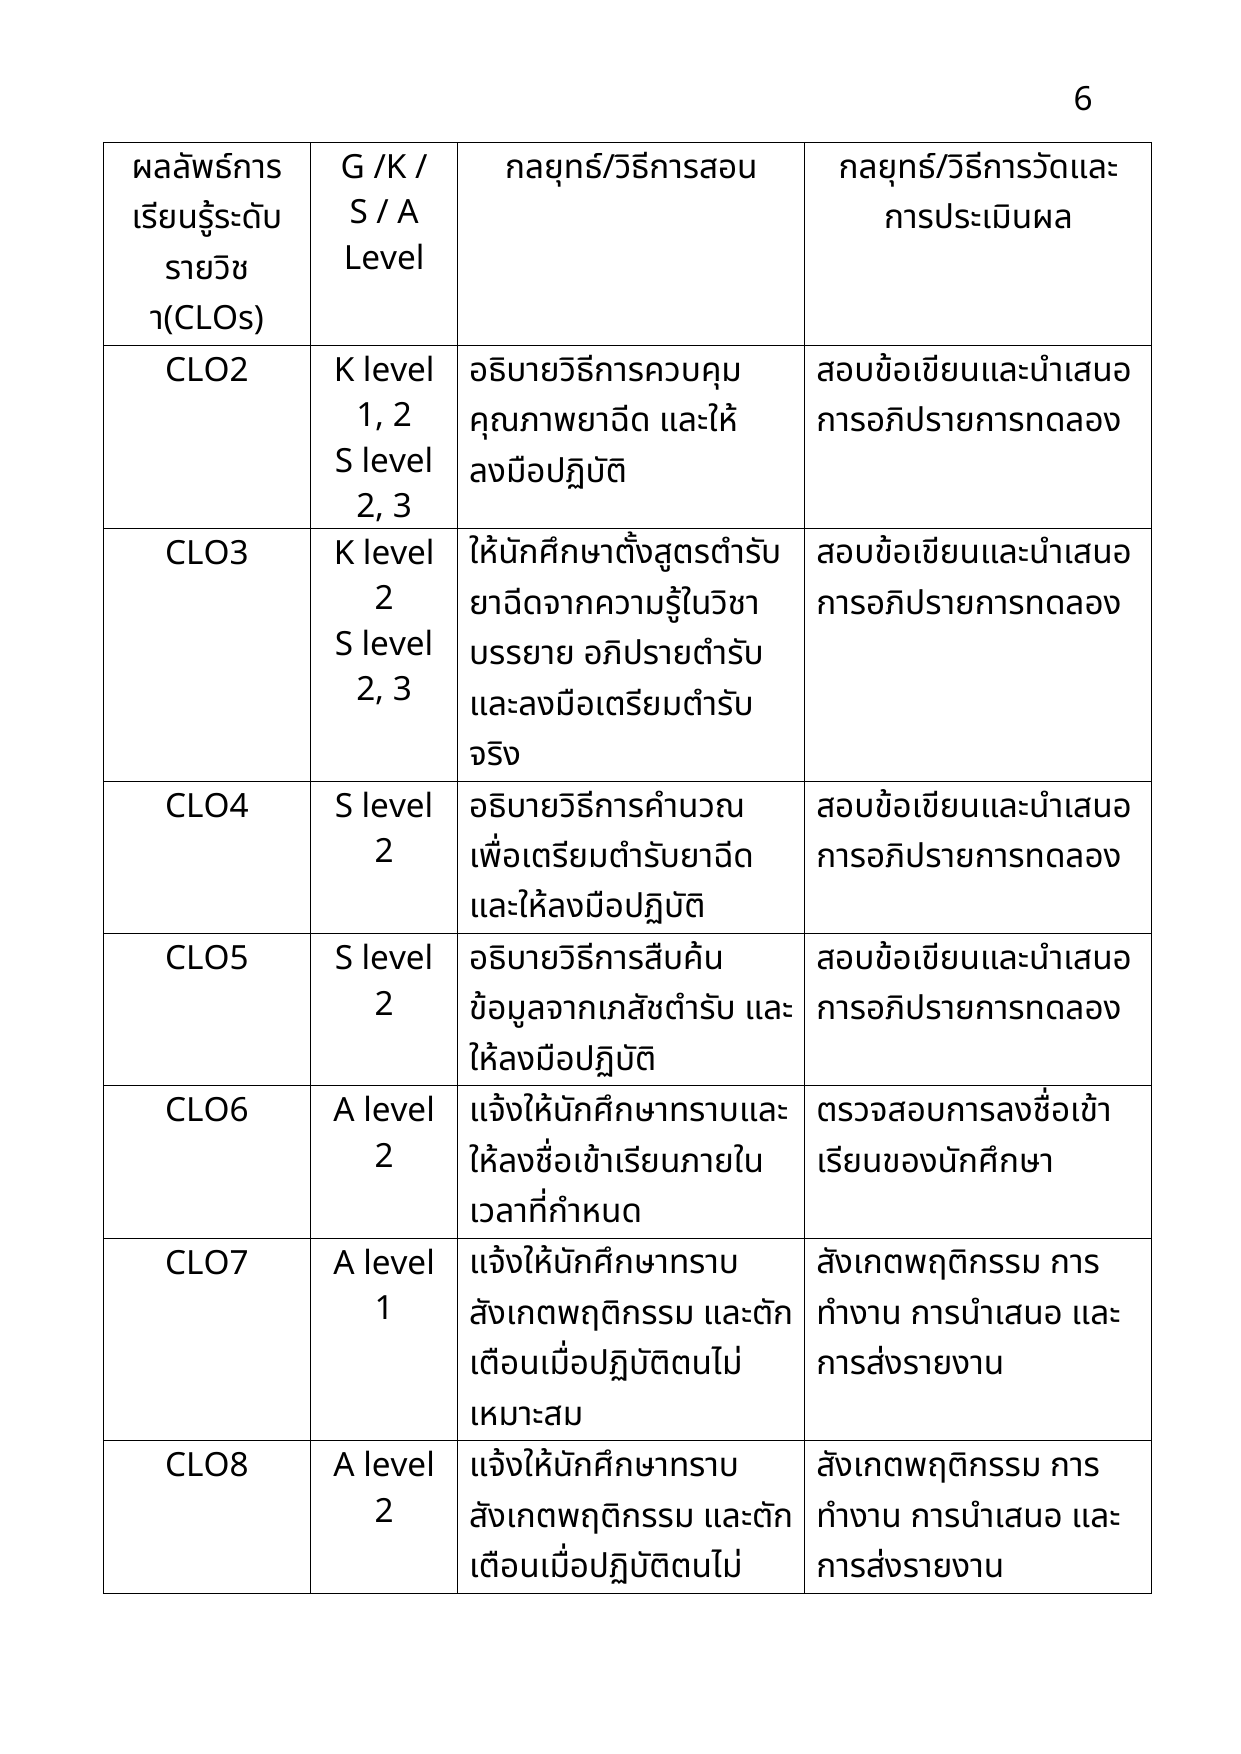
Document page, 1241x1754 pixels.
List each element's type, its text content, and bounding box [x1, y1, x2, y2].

table_cell สอบข้อเขียนและนำเสนอการอภิปรายการทดลอง [805, 346, 1151, 527]
table_cell ให้นักศึกษาตั้งสูตรตำรับยาฉีดจากความรู้ในวิชาบรรยาย อภิปรายตำรับและลงมือเตรียมตำรับจริง [458, 529, 804, 781]
table_cell K level 2 S level 2, 3 [311, 529, 457, 781]
table_cell A level 2 [311, 1086, 457, 1237]
table_header G /K / S / A Level [311, 143, 457, 345]
table_cell CLO7 [104, 1239, 310, 1440]
table_cell CLO2 [104, 346, 310, 527]
table_header ผลลัพธ์การเรียนรู้ระดับรายวิชา(CLOs) [104, 143, 310, 345]
table_cell สอบข้อเขียนและนำเสนอการอภิปรายการทดลอง [805, 934, 1151, 1085]
table_header กลยุทธ์/วิธีการสอน [458, 143, 804, 345]
table_cell A level 2 [311, 1441, 457, 1592]
table_cell K level 1, 2 S level 2, 3 [311, 346, 457, 527]
table_cell สอบข้อเขียนและนำเสนอการอภิปรายการทดลอง [805, 782, 1151, 933]
table_cell CLO8 [104, 1441, 310, 1592]
table_cell CLO4 [104, 782, 310, 933]
table_cell CLO6 [104, 1086, 310, 1237]
table_cell แจ้งให้นักศึกษาทราบและให้ลงชื่อเข้าเรียนภายในเวลาที่กำหนด [458, 1086, 804, 1237]
table_cell สอบข้อเขียนและนำเสนอการอภิปรายการทดลอง [805, 529, 1151, 781]
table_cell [458, 1239, 804, 1440]
table_header กลยุทธ์/วิธีการวัดและ การประเมินผล [805, 143, 1151, 345]
table_cell อธิบายวิธีการควบคุมคุณภาพยาฉีด และให้ลงมือปฏิบัติ [458, 346, 804, 527]
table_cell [458, 1441, 804, 1592]
table_cell S level 2 [311, 782, 457, 933]
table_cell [805, 1441, 1151, 1592]
table_cell CLO5 [104, 934, 310, 1085]
table_cell S level 2 [311, 934, 457, 1085]
table_cell A level 1 [311, 1239, 457, 1440]
table_cell อธิบายวิธีการคำนวณเพื่อเตรียมตำรับยาฉีด และให้ลงมือปฏิบัติ [458, 782, 804, 933]
table_cell CLO3 [104, 529, 310, 781]
table_cell ตรวจสอบการลงชื่อเข้าเรียนของนักศึกษา [805, 1086, 1151, 1237]
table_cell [805, 1239, 1151, 1440]
table_cell อธิบายวิธีการสืบค้นข้อมูลจากเภสัชตำรับ และให้ลงมือปฏิบัติ [458, 934, 804, 1085]
